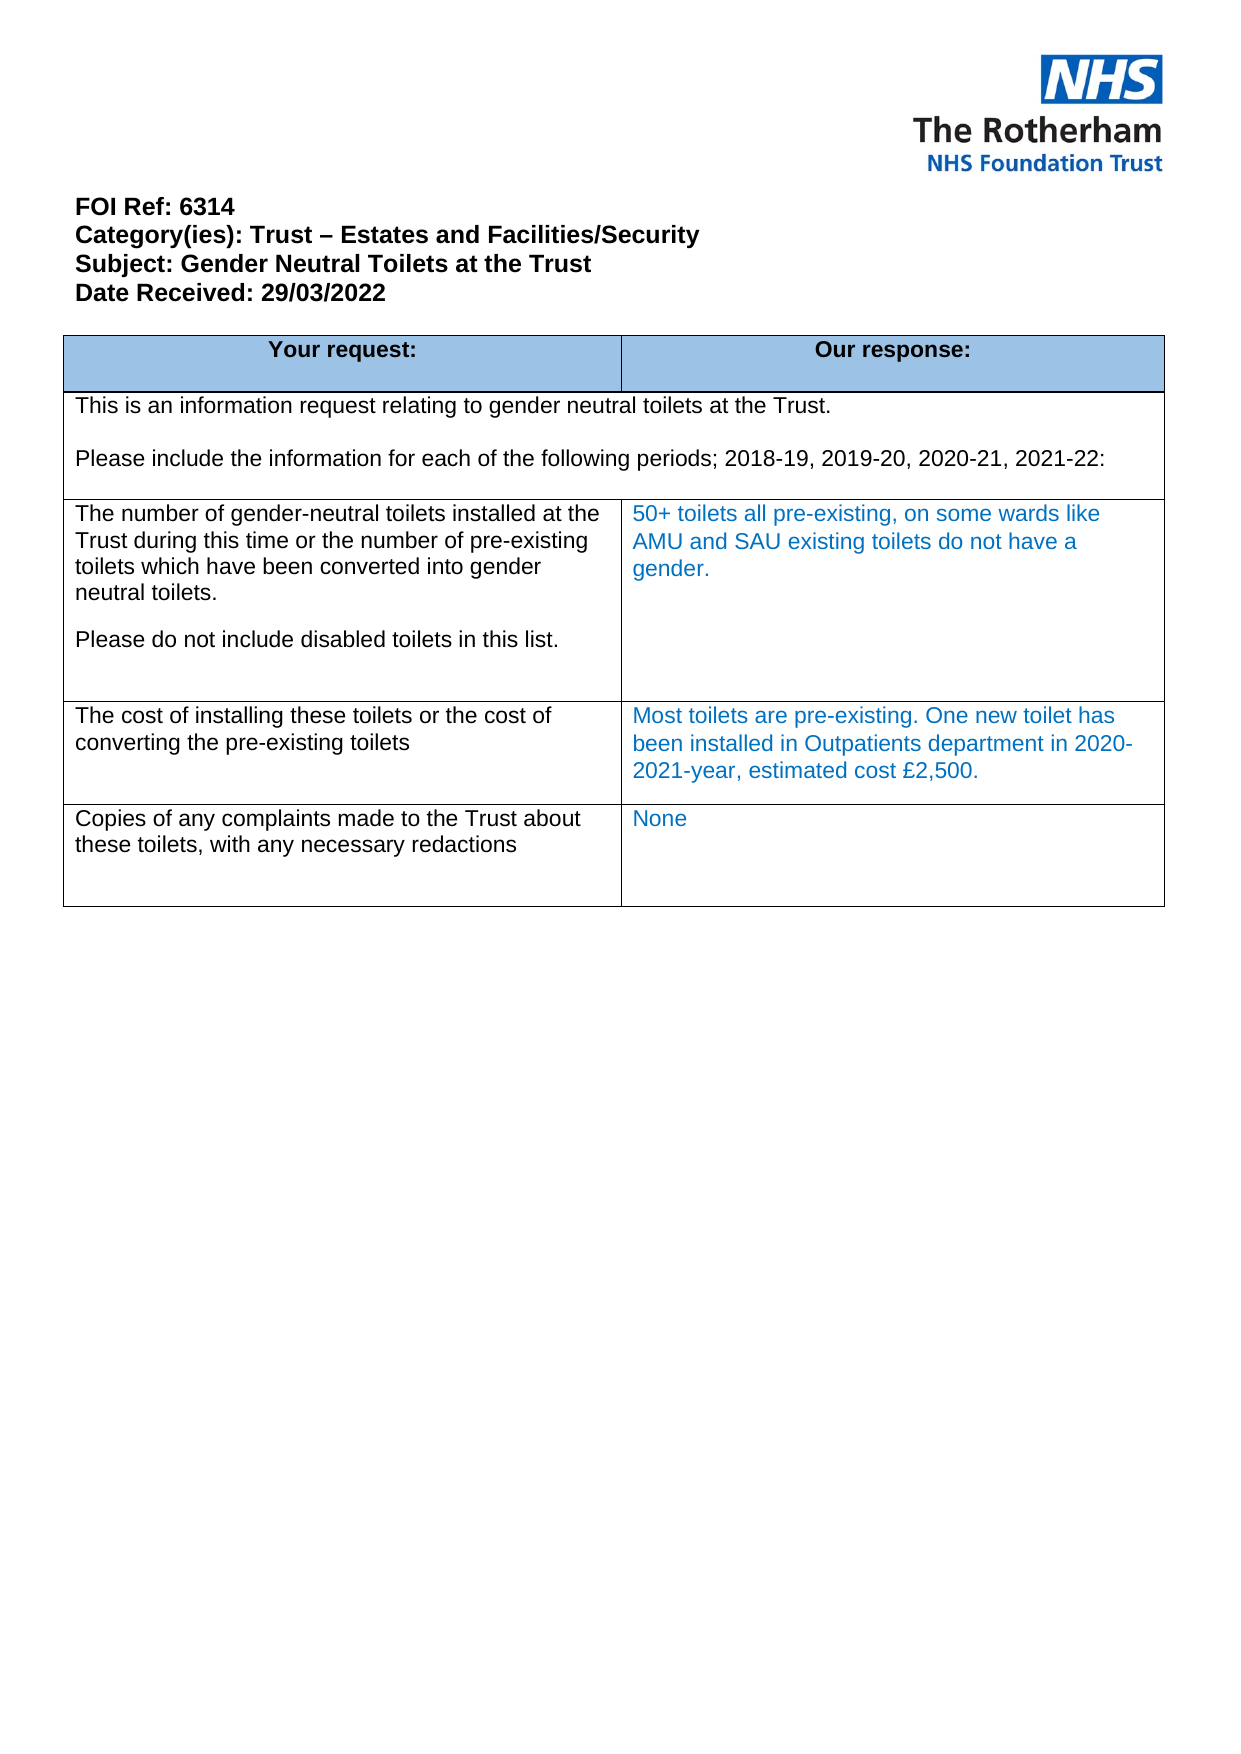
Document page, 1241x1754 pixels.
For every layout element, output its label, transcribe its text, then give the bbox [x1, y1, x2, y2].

text Date Received: 29/03/2022 [75, 278, 919, 306]
table_cell 50+ toilets all pre-existing, on some wards like AMU and SAU existing toilets do not have a gender. [622, 500, 1164, 701]
table_cell The cost of installing these toilets or the cost of converting the pre-existing toilets [64, 702, 621, 803]
table_cell Most toilets are pre-existing. One new toilet has been installed in Outpatients department in 2020-2021-year, estimated cost £2,500. [622, 702, 1164, 803]
table_cell None [622, 805, 1164, 906]
table_cell The number of gender-neutral toilets installed at the Trust during this time or the number of pre-existing toilets which have been converted into gender neutral toilets. Please do not include disabled toilets in this list. [64, 500, 621, 701]
text FOI Ref: 6314 [75, 191, 919, 220]
text Subject: Gender Neutral Toilets at the Trust [75, 249, 919, 278]
table_header Your request: [64, 336, 621, 391]
table_header Our response: [622, 336, 1164, 391]
table_cell This is an information request relating to gender neutral toilets at the Trust. Please include the information for each of the following periods; 2018-19, 2019-20, 2020-21, 2021-22: [64, 393, 1164, 499]
picture [912, 53, 1163, 174]
text Category(ies): Trust – Estates and Facilities/Security [75, 220, 919, 249]
table_cell Copies of any complaints made to the Trust about these toilets, with any necessary redactions [64, 805, 621, 906]
